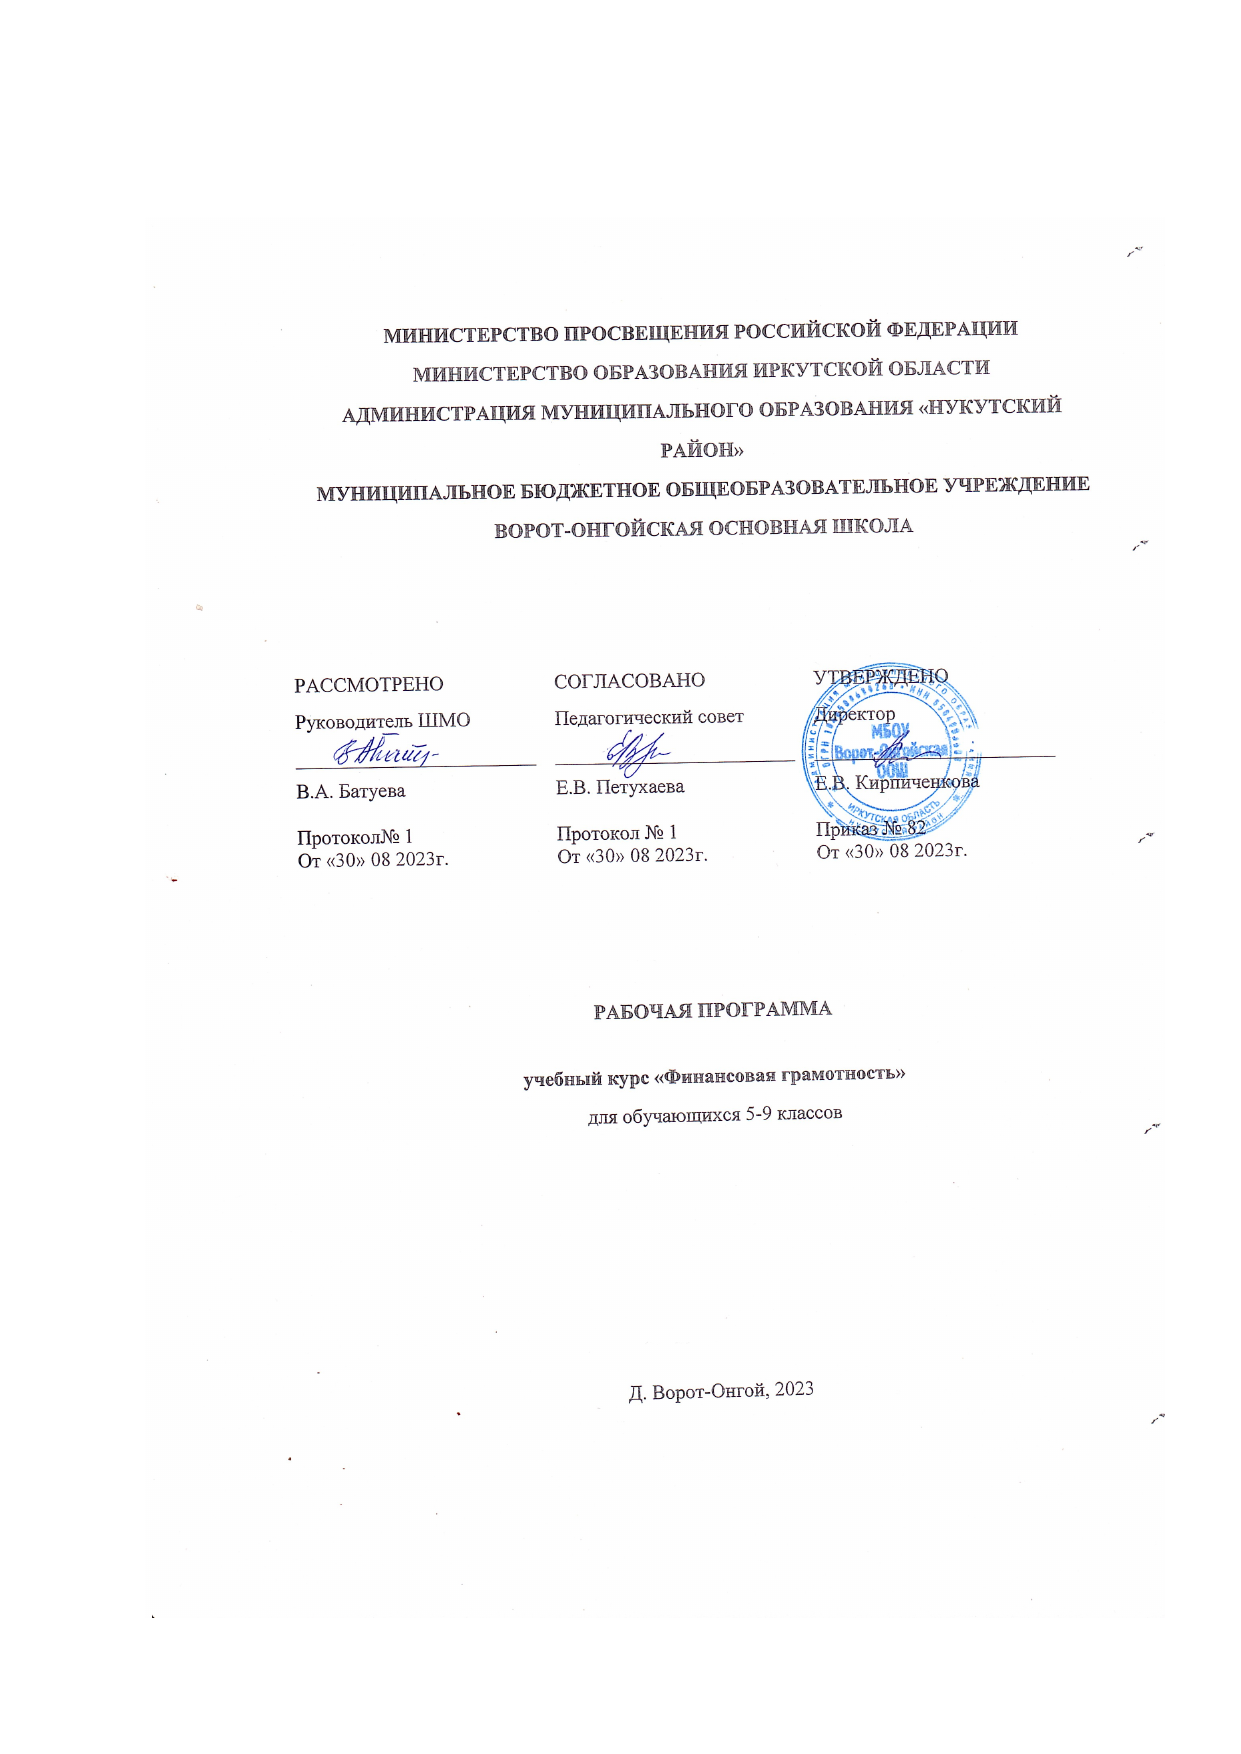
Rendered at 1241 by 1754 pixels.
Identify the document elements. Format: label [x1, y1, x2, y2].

picture [145, 217, 1165, 1618]
